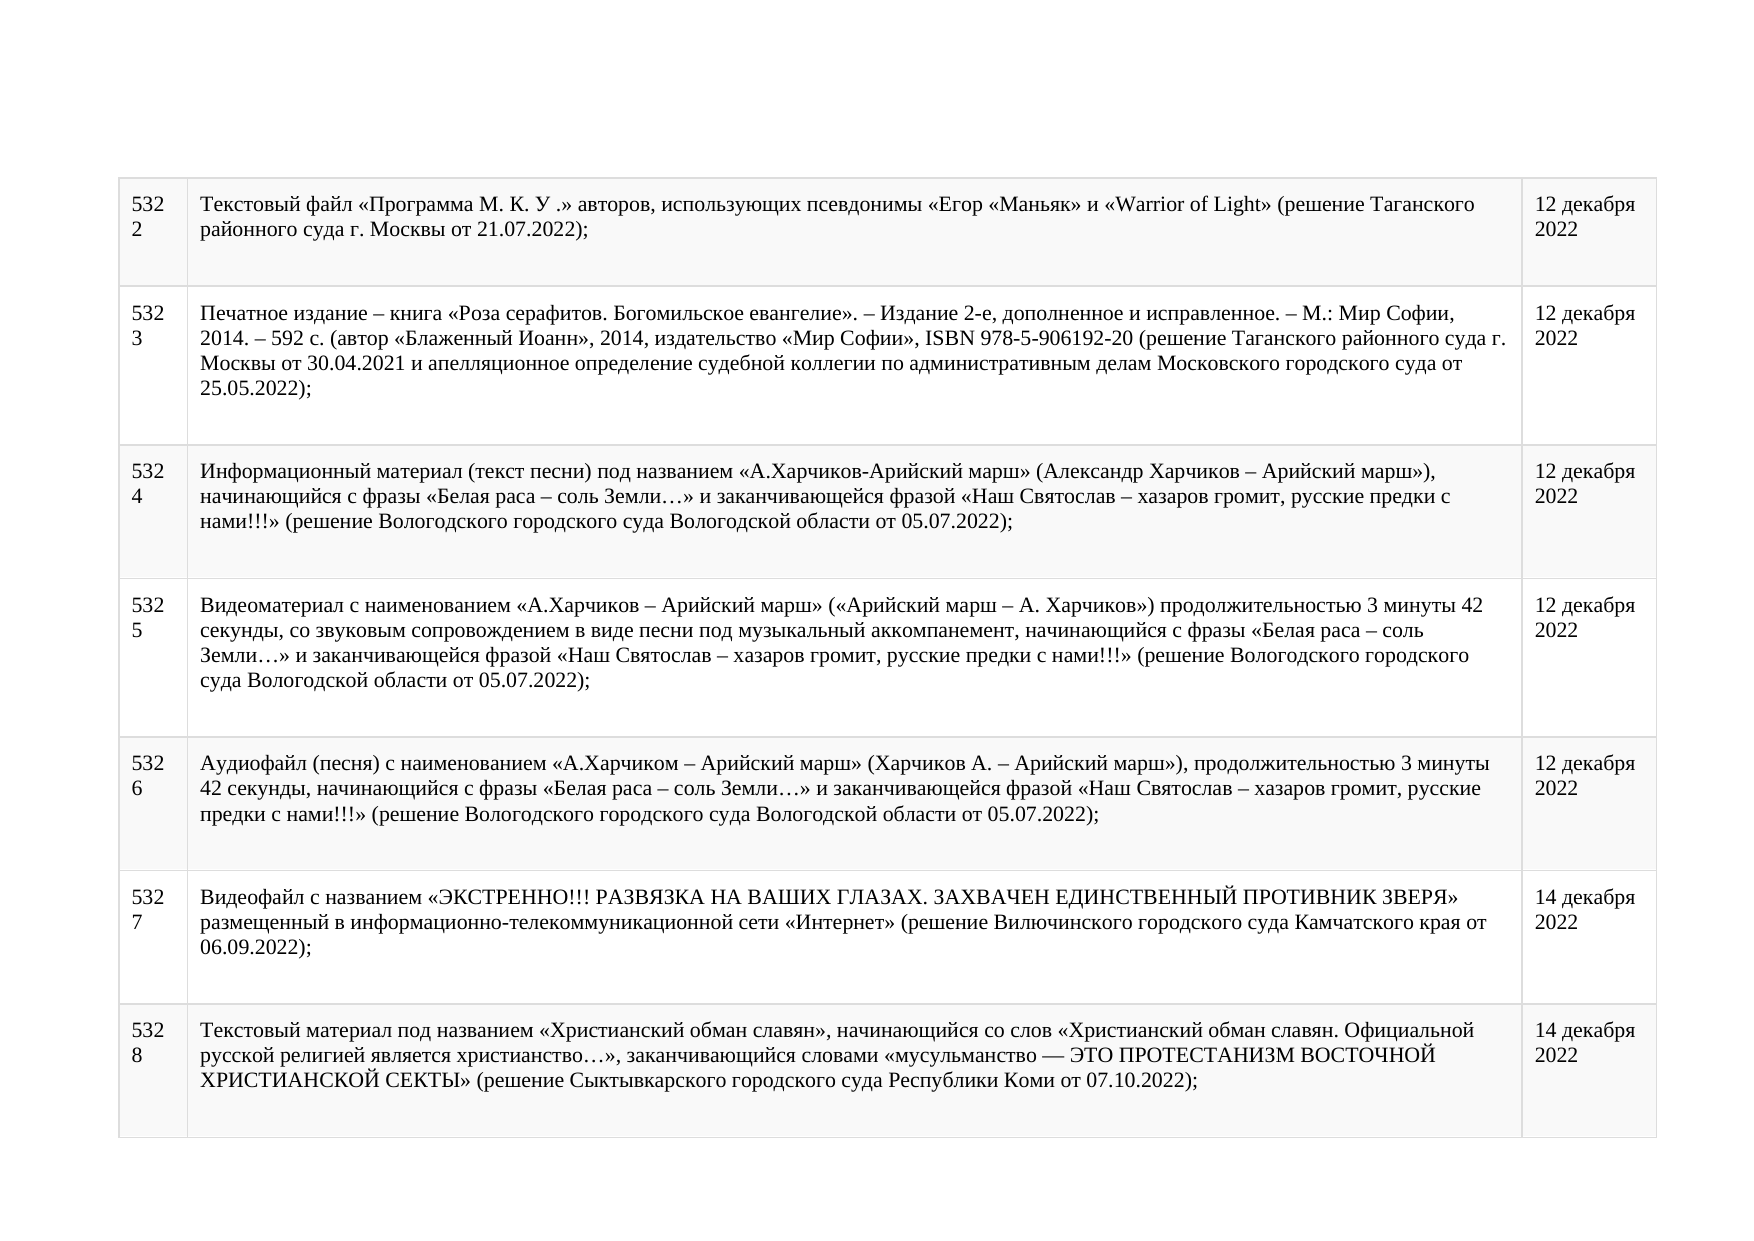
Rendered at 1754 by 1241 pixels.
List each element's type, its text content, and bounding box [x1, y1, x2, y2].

table_cell Текстовый файл «Программа М. К. У .» авторов, использующих псевдонимы «Егор «Маньяк» и «Warrior of Light» (решение Таганского районного суда г. Москвы от 21.07.2022); [188, 179, 1521, 285]
table_cell Видеоматериал с наименованием «А.Харчиков – Арийский марш» («Арийский марш – А. Харчиков») продолжительностью 3 минуты 42 секунды, со звуковым сопровождением в виде песни под музыкальный аккомпанемент, начинающийся с фразы «Белая раса – соль Земли…» и заканчивающейся фразой «Наш Святослав – хазаров громит, русские предки с нами!!!» (решение Вологодского городского суда Вологодской области от 05.07.2022); [188, 579, 1521, 736]
table_cell 5327 [120, 871, 187, 1003]
table_cell Аудиофайл (песня) с наименованием «А.Харчиком – Арийский марш» (Харчиков А. – Арийский марш»), продолжительностью 3 минуты 42 секунды, начинающийся с фразы «Белая раса – соль Земли…» и заканчивающейся фразой «Наш Святослав – хазаров громит, русские предки с нами!!!» (решение Вологодского городского суда Вологодской области от 05.07.2022); [188, 738, 1521, 869]
table_cell 5324 [120, 446, 187, 577]
table_cell 12 декабря 2022 [1523, 738, 1656, 869]
table_cell 5323 [120, 287, 187, 444]
table_cell Текстовый материал под названием «Христианский обман славян», начинающийся со слов «Христианский обман славян. Официальной русской религией является христианство…», заканчивающийся словами «мусульманство — ЭТО ПРОТЕСТАНИЗМ ВОСТОЧНОЙ ХРИСТИАНСКОЙ СЕКТЫ» (решение Сыктывкарского городского суда Республики Коми от 07.10.2022); [188, 1005, 1521, 1136]
table_cell 14 декабря 2022 [1523, 1005, 1656, 1136]
table_cell 12 декабря 2022 [1523, 179, 1656, 285]
table_cell 12 декабря 2022 [1523, 579, 1656, 736]
table_cell 14 декабря 2022 [1523, 871, 1656, 1003]
table_cell 12 декабря 2022 [1523, 446, 1656, 577]
table_cell Информационный материал (текст песни) под названием «А.Харчиков-Арийский марш» (Александр Харчиков – Арийский марш»), начинающийся с фразы «Белая раса – соль Земли…» и заканчивающейся фразой «Наш Святослав – хазаров громит, русские предки с нами!!!» (решение Вологодского городского суда Вологодской области от 05.07.2022); [188, 446, 1521, 577]
table_cell 5325 [120, 579, 187, 736]
table_cell 5328 [120, 1005, 187, 1136]
table_cell 5326 [120, 738, 187, 869]
table_cell 5322 [120, 179, 187, 285]
table_cell Видеофайл с названием «ЭКСТРЕННО!!! РАЗВЯЗКА НА ВАШИХ ГЛАЗАХ. ЗАХВАЧЕН ЕДИНСТВЕННЫЙ ПРОТИВНИК ЗВЕРЯ» размещенный в информационно-телекоммуникационной сети «Интернет» (решение Вилючинского городского суда Камчатского края от 06.09.2022); [188, 871, 1521, 1003]
table_cell Печатное издание – книга «Роза серафитов. Богомильское евангелие». – Издание 2-е, дополненное и исправленное. – М.: Мир Софии, 2014. – 592 с. (автор «Блаженный Иоанн», 2014, издательство «Мир Софии», ISBN 978-5-906192-20 (решение Таганского районного суда г. Москвы от 30.04.2021 и апелляционное определение судебной коллегии по административным делам Московского городского суда от 25.05.2022); [188, 287, 1521, 444]
table_cell 12 декабря 2022 [1523, 287, 1656, 444]
